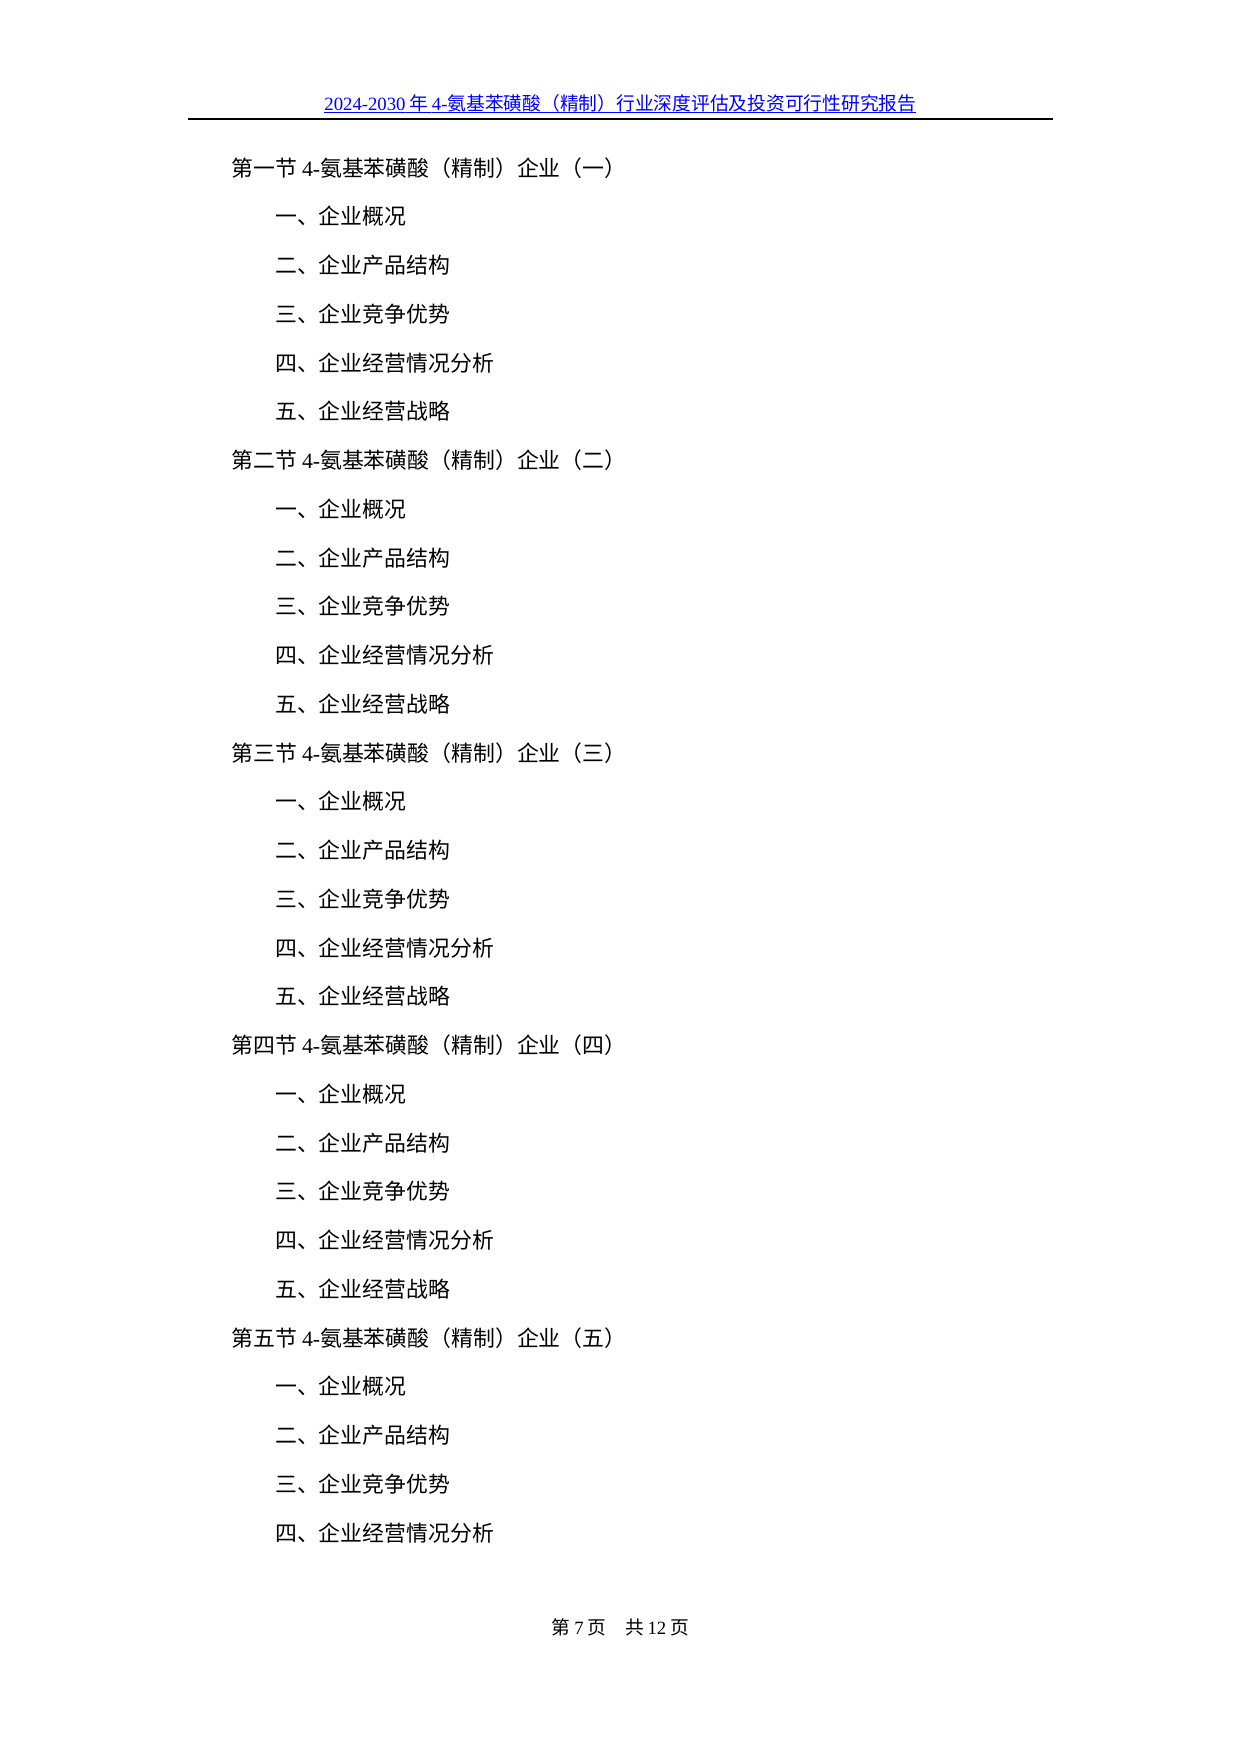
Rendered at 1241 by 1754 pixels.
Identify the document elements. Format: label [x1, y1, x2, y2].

text [187, 150, 1053, 1548]
